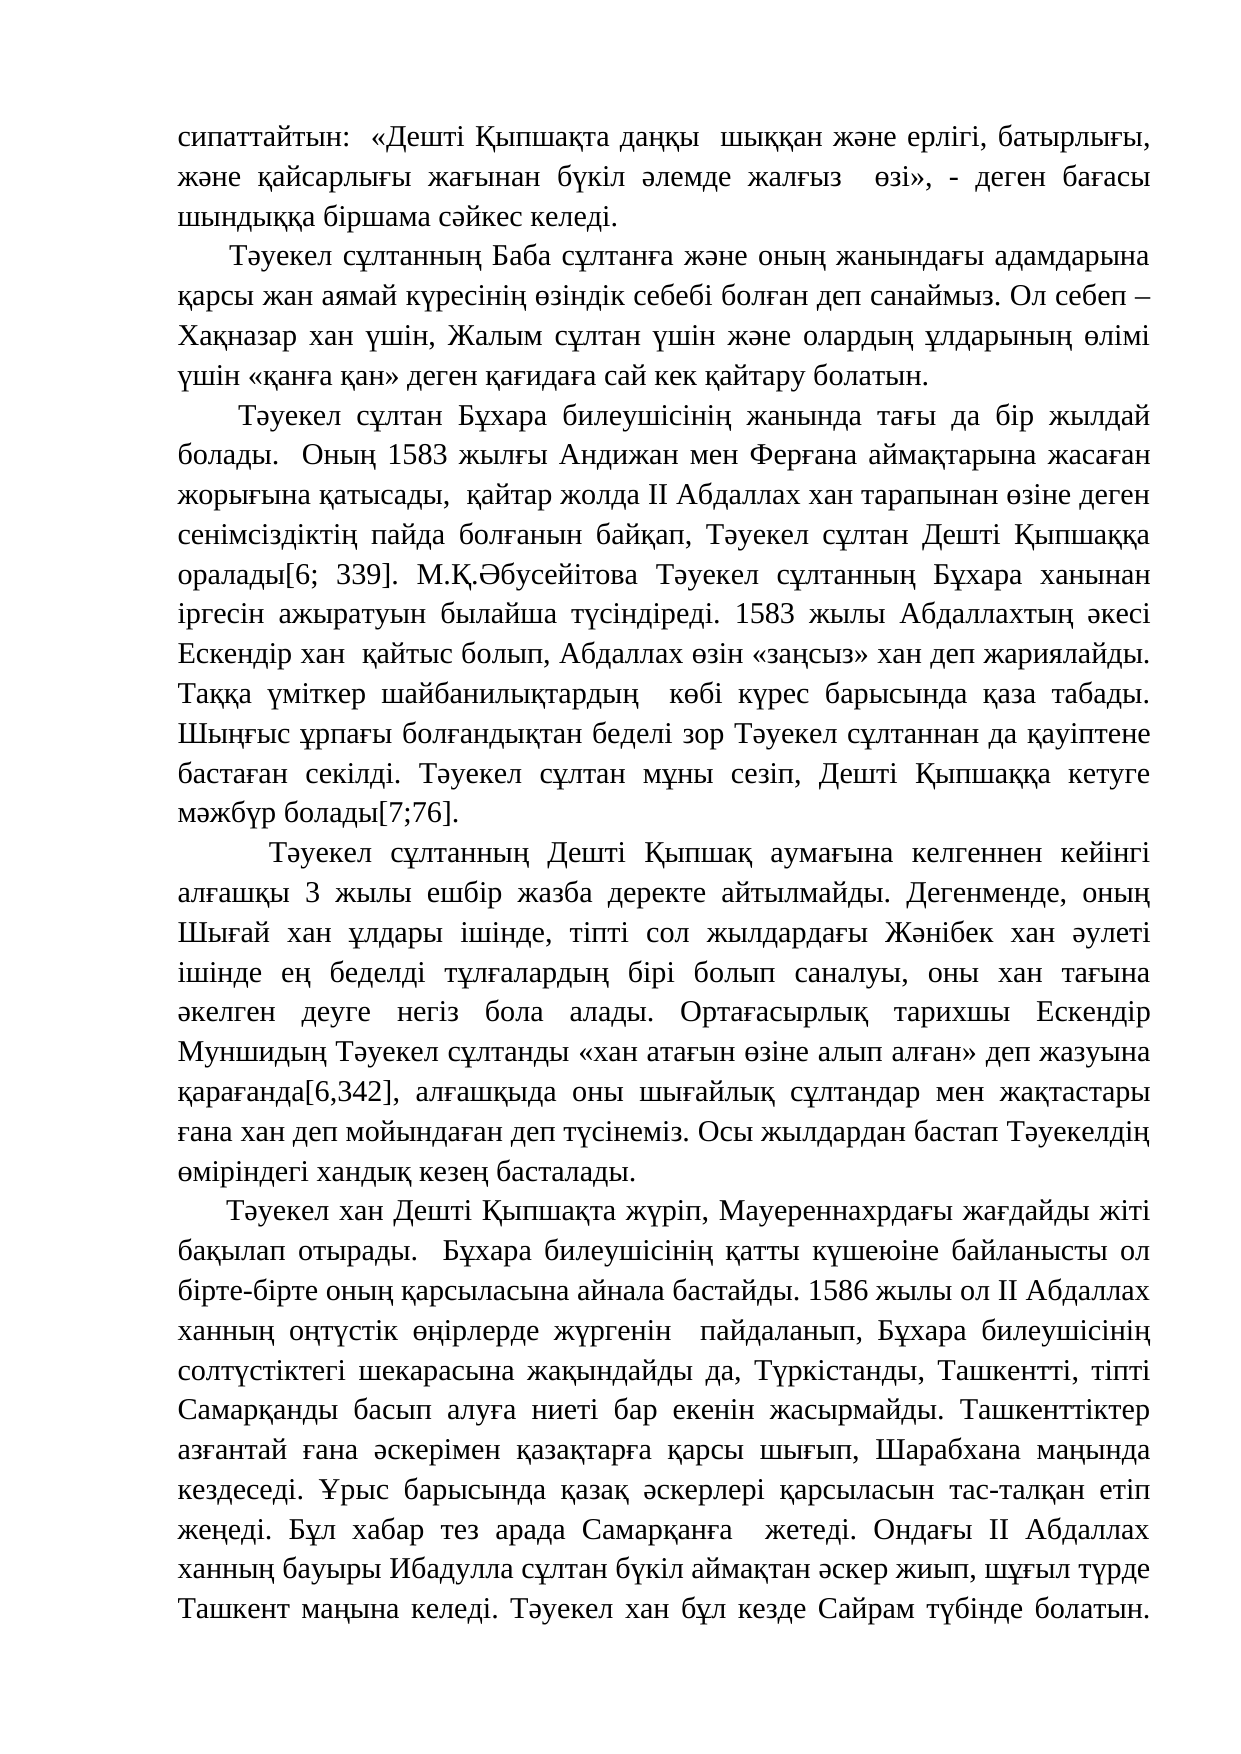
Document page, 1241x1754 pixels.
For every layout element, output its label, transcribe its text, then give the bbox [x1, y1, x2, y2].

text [177, 118, 1152, 232]
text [177, 1192, 1152, 1625]
text Тәуекел сұлтанның Дешті Қыпшақ аумағына келгеннен кейінгі алғашқы 3 жылы ешбір жазба деректе айтылмайды. Дегенменде, оның Шығай хан ұлдары ішінде, тіпті сол жылдардағы Жәнібек хан әулеті ішінде ең беделді тұлғалардың бірі болып саналуы, оны хан тағына әкелген деуге негіз бола алады. Ортағасырлық тарихшы Ескендір Муншидың Тәуекел сұлтанды «хан атағын өзіне алып алған» деп жазуына қарағанда[6,342], алғашқыда оны шығайлық сұлтандар мен жақтастары ғана хан деп мойындаған деп түсінеміз. Осы жылдардан бастап Тәуекелдің өміріндегі хандық кезең басталады. [177, 834, 1152, 1187]
text Тәуекел сұлтанның Баба сұлтанға және оның жанындағы адамдарына қарсы жан аямай күресінің өзіндік себебі болған деп санаймыз. Ол себеп – Хақназар хан үшін, Жалым сұлтан үшін және олардың ұлдарының өлімі үшін «қанға қан» деген қағидаға сай кек қайтару болатын. [177, 237, 1152, 392]
text Тәуекел сұлтан Бұхара билеушісінің жанында тағы да бір жылдай болады. Оның 1583 жылғы Андижан мен Ферғана аймақтарына жасаған жорығына қатысады, қайтар жолда II Абдаллах хан тарапынан өзіне деген сенімсіздіктің пайда болғанын байқап, Тәуекел сұлтан Дешті Қыпшаққа оралады[6; 339]. М.Қ.Әбусейітова Тәуекел сұлтанның Бұхара ханынан іргесін ажыратуын былайша түсіндіреді. 1583 жылы Абдаллахтың әкесі Ескендір хан қайтыс болып, Абдаллах өзін «заңсыз» хан деп жариялайды. Таққа үміткер шайбанилықтардың көбі күрес барысында қаза табады. Шыңғыс ұрпағы болғандықтан беделі зор Тәуекел сұлтаннан да қауіптене бастаған секілді. Тәуекел сұлтан мұны сезіп, Дешті Қыпшаққа кетуге мәжбүр болады[7;76]. [177, 397, 1152, 829]
